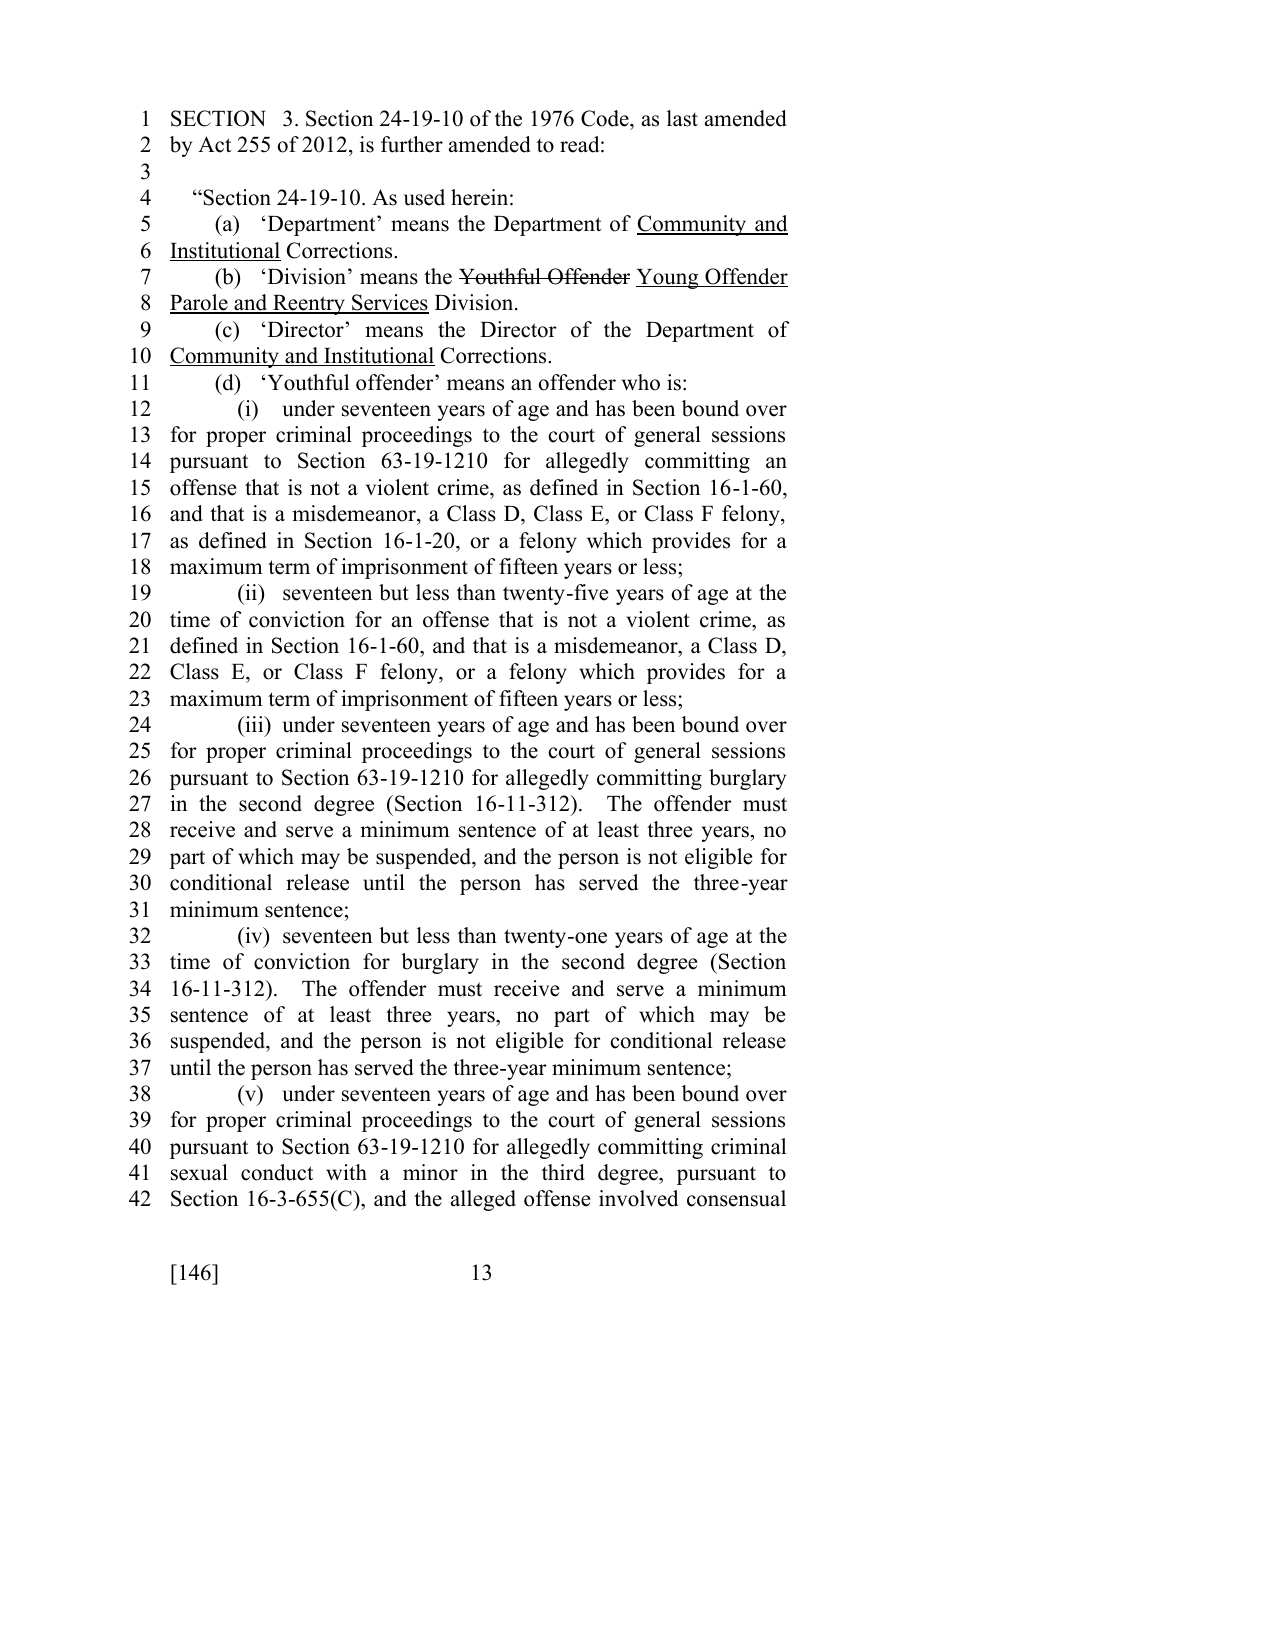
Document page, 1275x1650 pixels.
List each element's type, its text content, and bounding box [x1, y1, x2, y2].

text (b) ‘Division’ means the Youthful Offender Young Offender Parole and Reentry Services Division. [169, 263, 787, 316]
text (i) under seventeen years of age and has been bound over for proper criminal proceedings to the court of general sessions pursuant to Section 63-19-1210 for allegedly committing an offense that is not a violent crime, as defined in Section 16-1-60, and that is a misdemeanor, a Class D, Class E, or Class F felony, as defined in Section 16-1-20, or a felony which provides for a maximum term of imprisonment of fifteen years or less; [169, 395, 787, 579]
text (d) ‘Youthful offender’ means an offender who is: [169, 368, 787, 395]
text (iv) seventeen but less than twenty-one years of age at the time of conviction for burglary in the second degree (Section 16-11-312). The offender must receive and serve a minimum sentence of at least three years, no part of which may be suspended, and the person is not eligible for conditional release until the person has served the three-year minimum sentence; [169, 922, 787, 1080]
text (iii) under seventeen years of age and has been bound over for proper criminal proceedings to the court of general sessions pursuant to Section 63-19-1210 for allegedly committing burglary in the second degree (Section 16-11-312). The offender must receive and serve a minimum sentence of at least three years, no part of which may be suspended, and the person is not eligible for conditional release until the person has served the three-year minimum sentence; [169, 711, 787, 922]
text “Section 24-19-10. As used herein: [169, 184, 787, 210]
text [169, 1080, 787, 1212]
text SECTION 3. Section 24-19-10 of the 1976 Code, as last amended by Act 255 of 2012, is further amended to read: [169, 105, 787, 158]
text (a) ‘Department’ means the Department of Community and Institutional Corrections. [169, 210, 787, 263]
text (ii) seventeen but less than twenty-five years of age at the time of conviction for an offense that is not a violent crime, as defined in Section 16-1-60, and that is a misdemeanor, a Class D, Class E, or Class F felony, or a felony which provides for a maximum term of imprisonment of fifteen years or less; [169, 579, 787, 711]
text (c) ‘Director’ means the Director of the Department of Community and Institutional Corrections. [169, 316, 787, 368]
